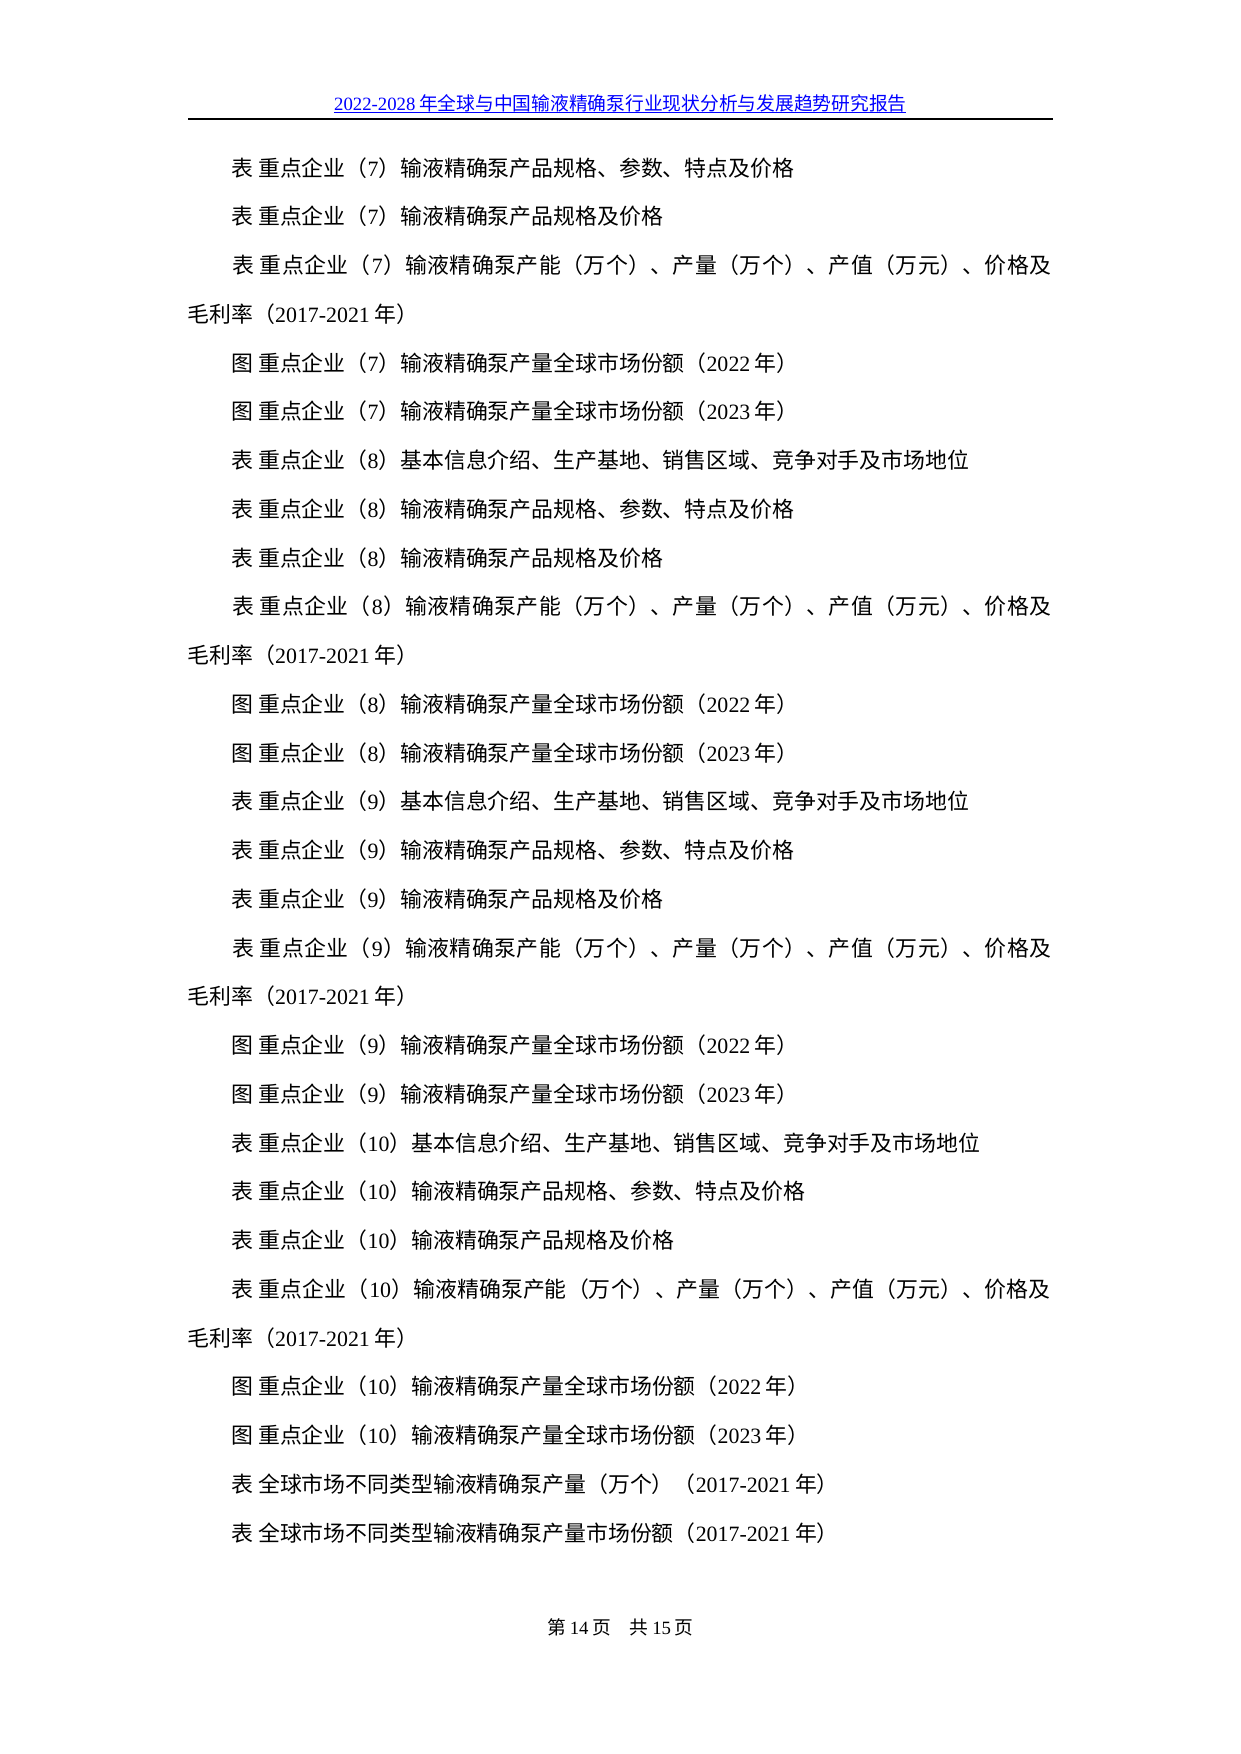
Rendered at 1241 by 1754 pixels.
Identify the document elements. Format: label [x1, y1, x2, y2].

text [187, 150, 1053, 1548]
